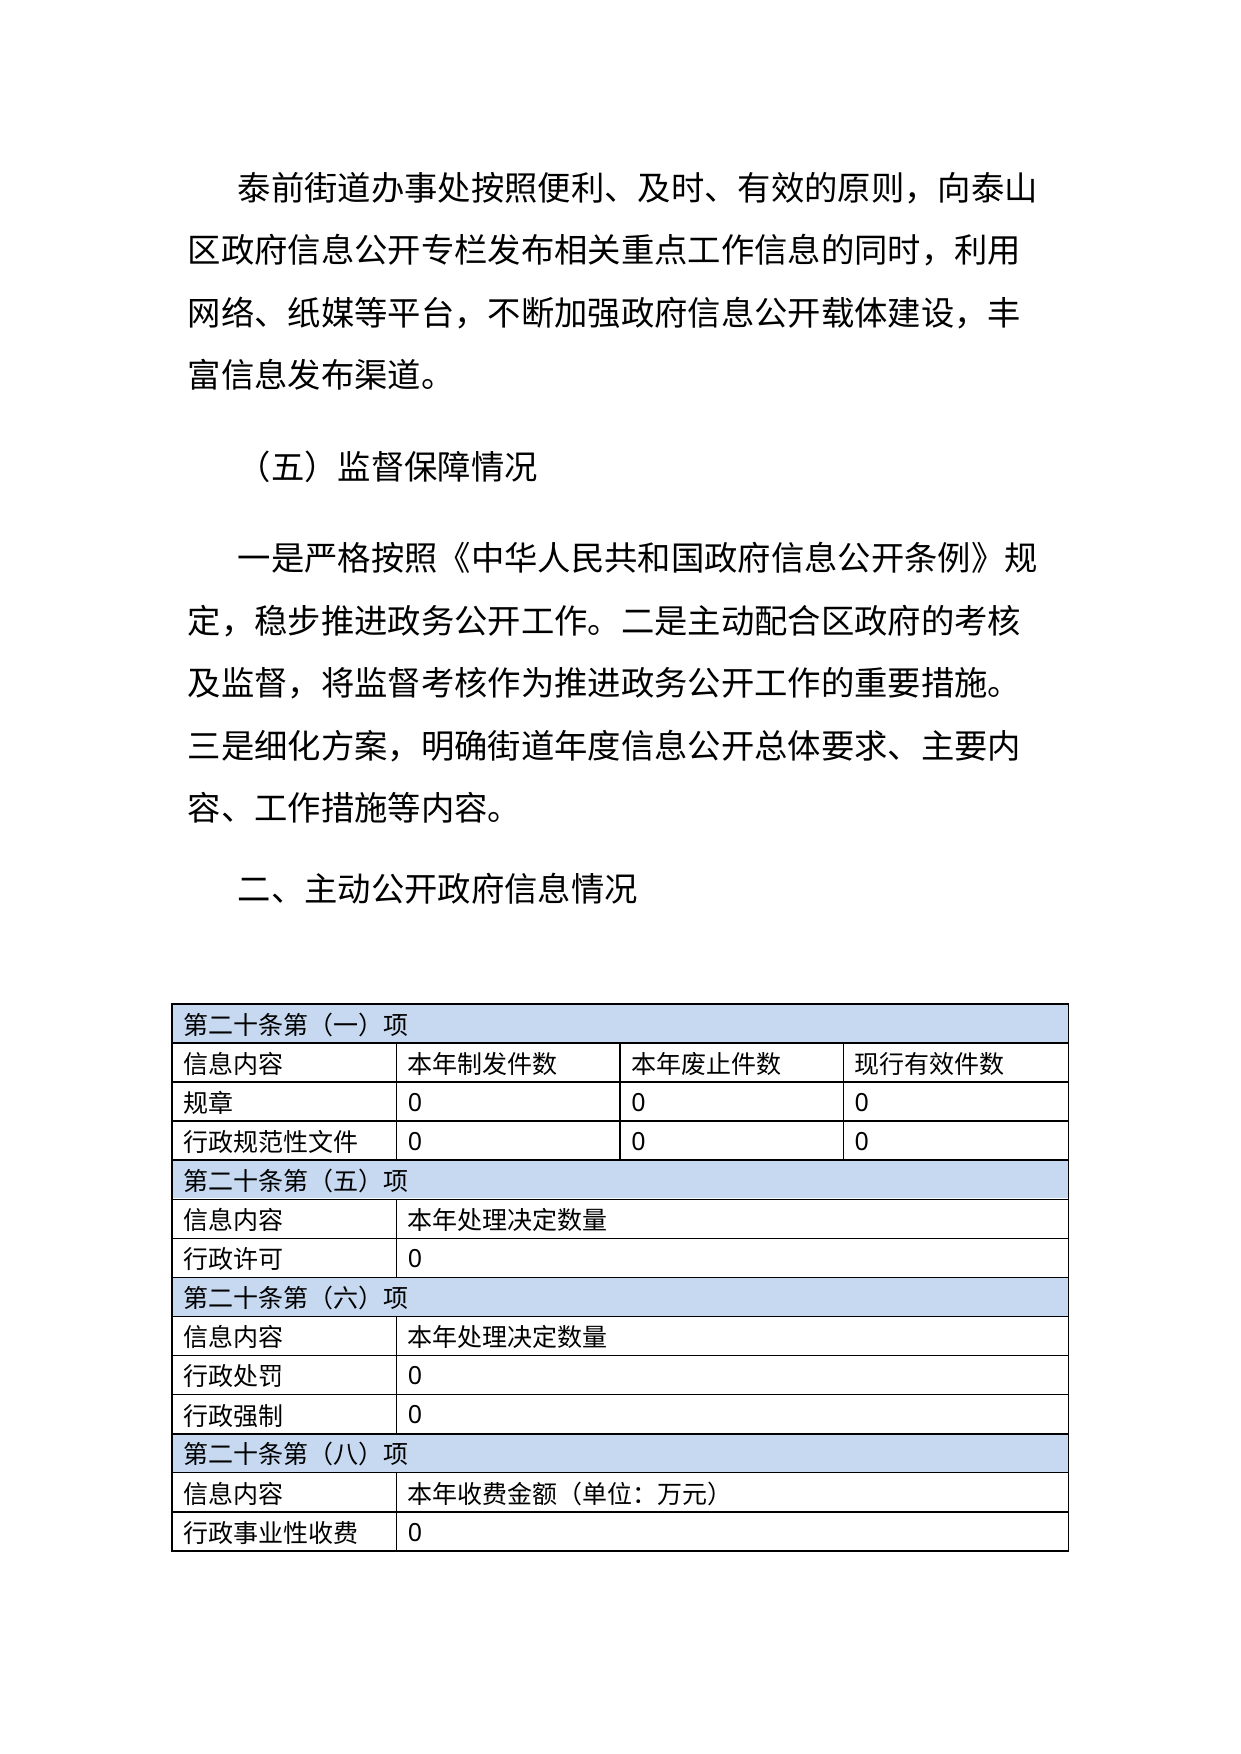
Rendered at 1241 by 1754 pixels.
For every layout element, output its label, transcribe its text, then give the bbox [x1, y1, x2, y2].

table_cell 行政许可 [173, 1239, 396, 1277]
table_cell 0 [397, 1356, 1068, 1394]
text 一是严格按照《中华人民共和国政府信息公开条例》规定，稳步推进政务公开工作。二是主动配合区政府的考核及监督，将监督考核作为推进政务公开工作的重要措施。三是细化方案，明确街道年度信息公开总体要求、主要内容、工作措施等内容。 [187, 521, 1053, 833]
table_cell 0 [397, 1239, 1068, 1277]
table_cell 规章 [173, 1083, 396, 1120]
table_cell 本年处理决定数量 [397, 1200, 1068, 1237]
text 二、主动公开政府信息情况 [187, 862, 1053, 911]
table_cell 信息内容 [173, 1317, 396, 1355]
table_header 第二十条第（一）项 [173, 1005, 1068, 1042]
table_cell 现行有效件数 [844, 1044, 1068, 1081]
table_cell 0 [397, 1083, 619, 1120]
table_cell 信息内容 [173, 1200, 396, 1237]
table_cell 本年处理决定数量 [397, 1317, 1068, 1355]
text 泰前街道办事处按照便利、及时、有效的原则，向泰山区政府信息公开专栏发布相关重点工作信息的同时，利用网络、纸媒等平台，不断加强政府信息公开载体建设，丰富信息发布渠道。 [187, 150, 1053, 400]
table_cell 第二十条第（六）项 [173, 1278, 1068, 1316]
table_cell 行政事业性收费 [173, 1513, 396, 1550]
table_cell 第二十条第（五）项 [173, 1161, 1068, 1198]
table_cell 本年收费金额（单位：万元） [397, 1473, 1068, 1511]
table_cell 0 [397, 1395, 1068, 1433]
table_cell 行政强制 [173, 1395, 396, 1433]
table_cell 本年废止件数 [621, 1044, 843, 1081]
table_cell 行政处罚 [173, 1356, 396, 1394]
table_cell 信息内容 [173, 1044, 396, 1081]
table_cell 0 [844, 1083, 1068, 1120]
table_cell 0 [844, 1122, 1068, 1159]
table_cell 本年制发件数 [397, 1044, 619, 1081]
table_cell 0 [397, 1513, 1068, 1550]
text （五）监督保障情况 [187, 429, 1053, 492]
table_cell 行政规范性文件 [173, 1122, 396, 1159]
table_cell 0 [621, 1083, 843, 1120]
table_cell 信息内容 [173, 1473, 396, 1511]
table_cell 第二十条第（八）项 [173, 1435, 1068, 1472]
table_cell 0 [621, 1122, 843, 1159]
table_cell 0 [397, 1122, 619, 1159]
